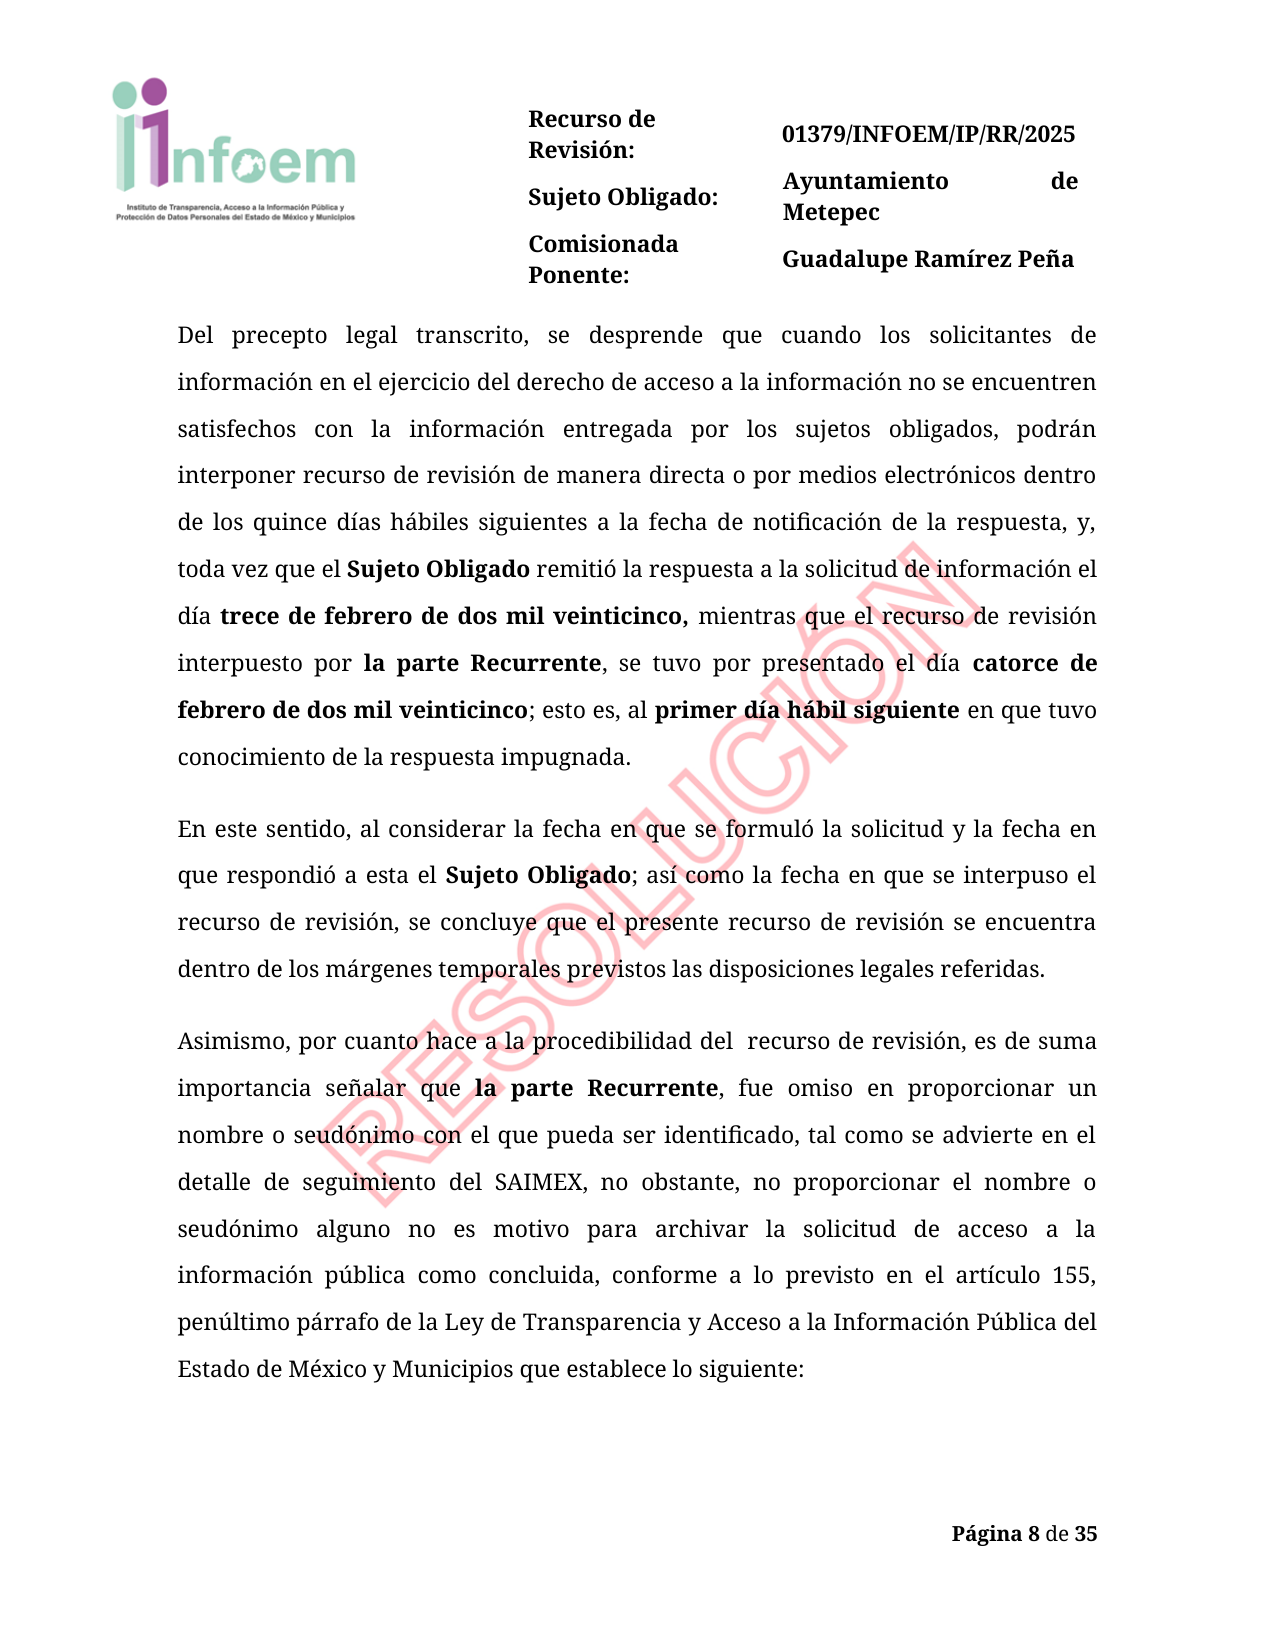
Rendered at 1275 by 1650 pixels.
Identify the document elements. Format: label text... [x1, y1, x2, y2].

text Asimismo, por cuanto hace a la procedibilidad del recurso de revisión, es de suma importancia señalar que la parte Recurrente, fue omiso en proporcionar un nombre o seudónimo con el que pueda ser identificado, tal como se advierte en el detalle de seguimiento del SAIMEX, no obstante, no proporcionar el nombre o seudónimo alguno no es motivo para archivar la solicitud de acceso a la información pública como concluida, conforme a lo previsto en el artículo 155, penúltimo párrafo de la Ley de Transparencia y Acceso a la Información Pública del Estado de México y Municipios que establece lo siguiente: [177, 1025, 1098, 1384]
picture [0, 17, 1274, 1650]
text Del precepto legal transcrito, se desprende que cuando los solicitantes de información en el ejercicio del derecho de acceso a la información no se encuentren satisfechos con la información entregada por los sujetos obligados, podrán interponer recurso de revisión de manera directa o por medios electrónicos dentro de los quince días hábiles siguientes a la fecha de notificación de la respuesta, y, toda vez que el Sujeto Obligado remitió la respuesta a la solicitud de información el día trece de febrero de dos mil veinticinco, mientras que el recurso de revisión interpuesto por la parte Recurrente, se tuvo por presentado el día catorce de febrero de dos mil veinticinco; esto es, al primer día hábil siguiente en que tuvo conocimiento de la respuesta impugnada. [177, 319, 1098, 772]
text En este sentido, al considerar la fecha en que se formuló la solicitud y la fecha en que respondió a esta el Sujeto Obligado; así como la fecha en que se interpuso el recurso de revisión, se concluye que el presente recurso de revisión se encuentra dentro de los márgenes temporales previstos las disposiciones legales referidas. [177, 813, 1098, 984]
